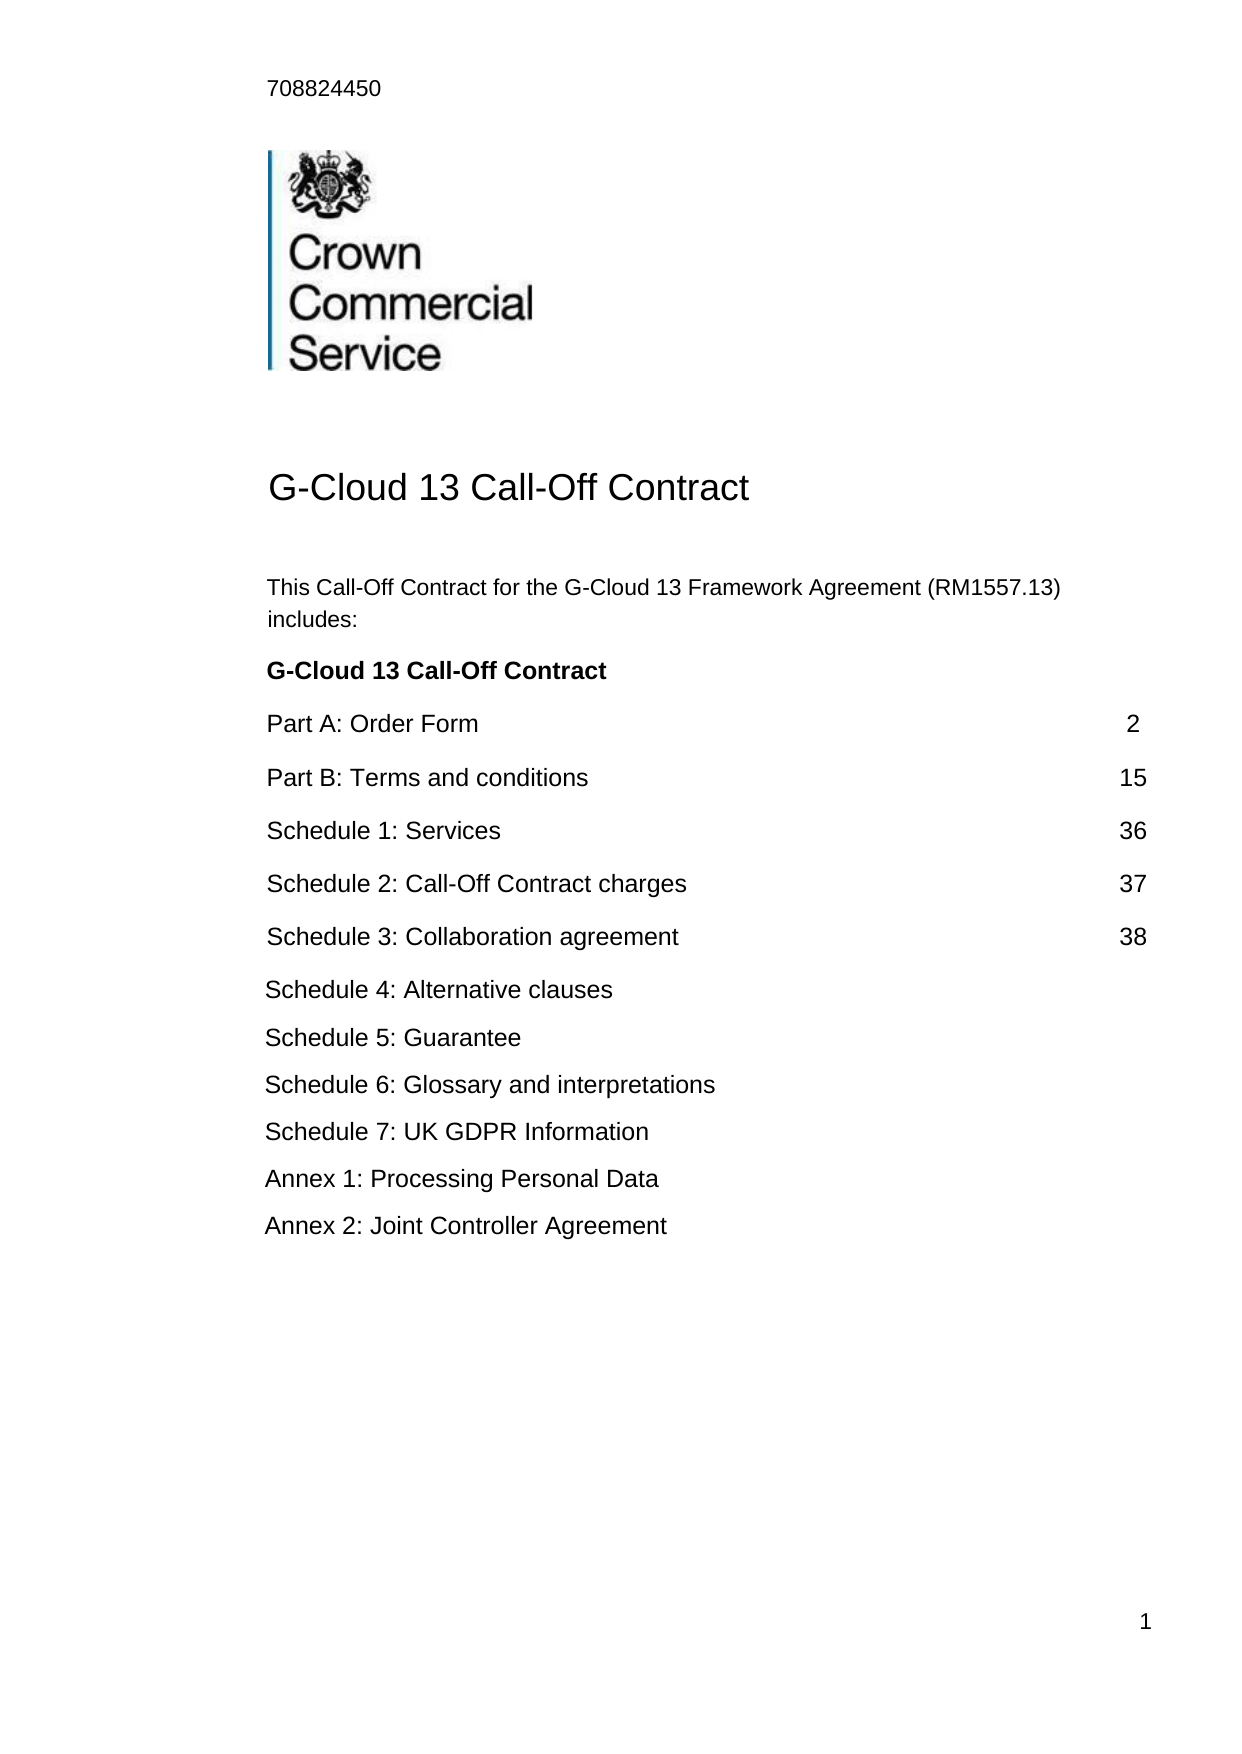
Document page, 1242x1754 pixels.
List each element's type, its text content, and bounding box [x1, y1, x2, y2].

text Annex 2: Joint Controller Agreement 89 [150, 1211, 1152, 1240]
text Schedule 5: Guarantee 56 [150, 1023, 1152, 1051]
picture [268, 150, 533, 371]
text Schedule 2: Call-Off Contract charges 37 [266, 869, 1150, 898]
text Schedule 6: Glossary and interpretations 65 [150, 1070, 1152, 1098]
text Schedule 1: Services 36 [266, 816, 1150, 844]
text Part B: Terms and conditions 15 [266, 763, 1150, 791]
text Schedule 4: Alternative clauses 51 [150, 976, 1152, 1004]
text This Call-Off Contract for the G-Cloud 13 Framework Agreement (RM1557.13) includes: [266, 573, 1150, 632]
text Schedule 7: UK GDPR Information 83 [150, 1117, 1152, 1146]
subtitle G-Cloud 13 Call-Off Contract [268, 465, 1152, 508]
text Annex 1: Processing Personal Data 84 [150, 1164, 1152, 1193]
text Part A: Order Form 2 [266, 709, 1150, 738]
text G-Cloud 13 Call-Off Contract [266, 656, 1150, 685]
text Schedule 3: Collaboration agreement 38 [266, 922, 1150, 951]
